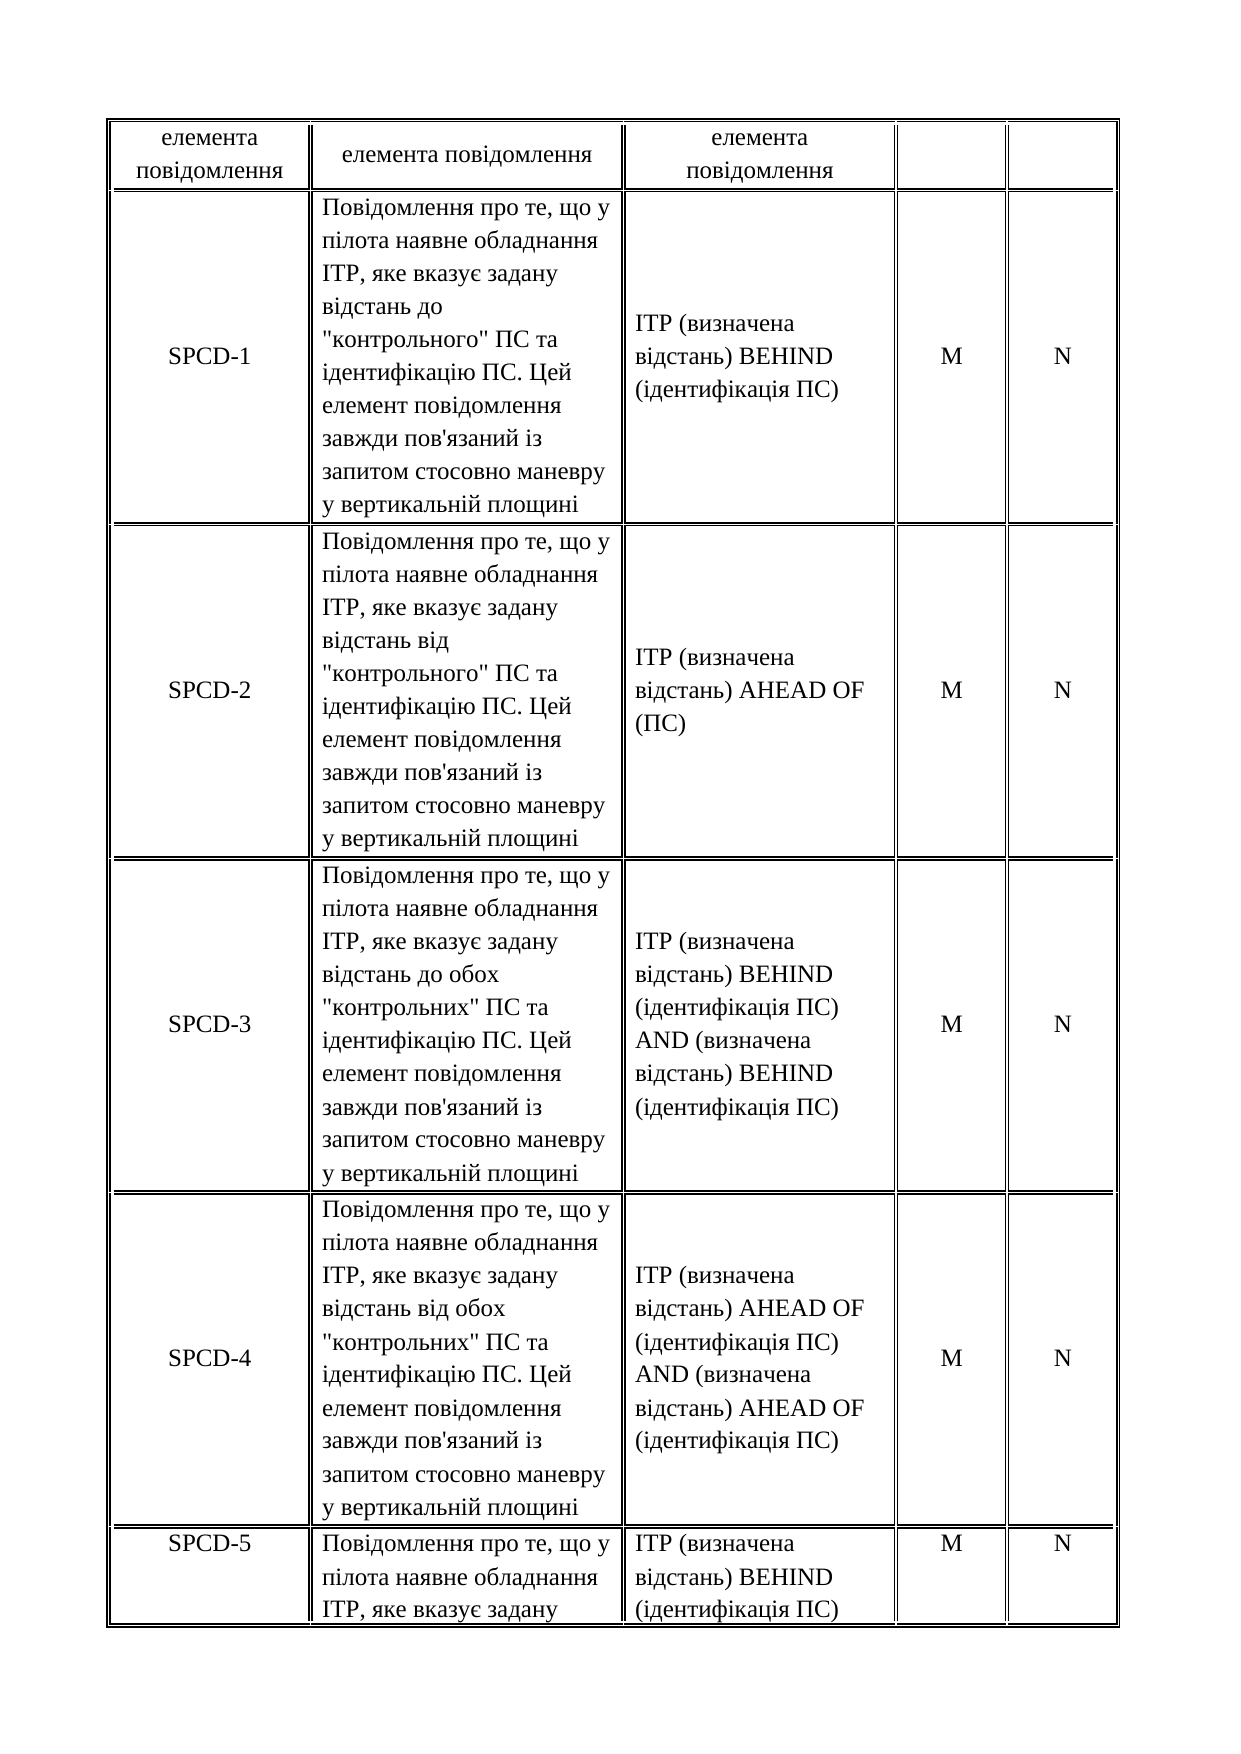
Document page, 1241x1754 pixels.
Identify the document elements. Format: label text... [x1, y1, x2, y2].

table_cell M [898, 861, 1005, 1190]
table_cell N [1007, 522, 1118, 856]
table_cell N [1007, 1524, 1118, 1623]
table_cell SPCD-5 [109, 1524, 311, 1623]
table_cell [624, 1524, 896, 1623]
table_cell SPCD-4 [109, 1190, 311, 1524]
table_cell M [896, 1524, 1007, 1623]
table_cell N [1007, 1190, 1118, 1524]
table_cell ITP (визначена відстань) BEHIND (ідентифікація ПС) [626, 192, 894, 522]
table_cell SPCD-3 [109, 856, 311, 1190]
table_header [311, 122, 623, 188]
table_cell Повідомлення про те, що у пілота наявне обладнання ITP, яке вказує задану відстань від "контрольного" ПС та ідентифікацію ПС. Цей елемент повідомлення завжди пов'язаний із запитом стосовно маневру у вертикальній площині [313, 526, 621, 856]
table_cell ITP (визначена відстань) AHEAD OF (ПС) [626, 526, 894, 856]
table_cell N [1007, 856, 1118, 1190]
table_cell M [898, 1195, 1005, 1524]
table_cell ITP (визначена відстань) BEHIND (ідентифікація ПС) AND (визначена відстань) BEHIND (ідентифікація ПС) [626, 861, 894, 1190]
table_cell Повідомлення про те, що у пілота наявне обладнання ITP, яке вказує задану відстань від обох "контрольних" ПС та ідентифікацію ПС. Цей елемент повідомлення завжди пов'язаний із запитом стосовно маневру у вертикальній площині [313, 1195, 621, 1524]
table_cell M [898, 192, 1005, 522]
table_header ALRT [896, 120, 1007, 188]
table_cell SPCD-1 [109, 188, 311, 522]
table_cell Повідомлення про те, що у пілота наявне обладнання ITP, яке вказує задану відстань до "контрольного" ПС та ідентифікацію ПС. Цей елемент повідомлення завжди пов'язаний із запитом стосовно маневру у вертикальній площині [313, 192, 621, 522]
table_cell ITP (визначена відстань) AHEAD OF (ідентифікація ПС) AND (визначена відстань) AHEAD OF (ідентифікація ПС) [626, 1195, 894, 1524]
table_cell M [898, 526, 1005, 856]
table_cell N [1007, 188, 1118, 522]
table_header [109, 120, 311, 188]
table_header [624, 120, 896, 188]
table_cell SPCD-2 [109, 522, 311, 856]
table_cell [311, 1529, 623, 1623]
table_header RESP [1007, 122, 1116, 188]
table_cell Повідомлення про те, що у пілота наявне обладнання ITP, яке вказує задану відстань до обох "контрольних" ПС та ідентифікацію ПС. Цей елемент повідомлення завжди пов'язаний із запитом стосовно маневру у вертикальній площині [313, 861, 621, 1190]
